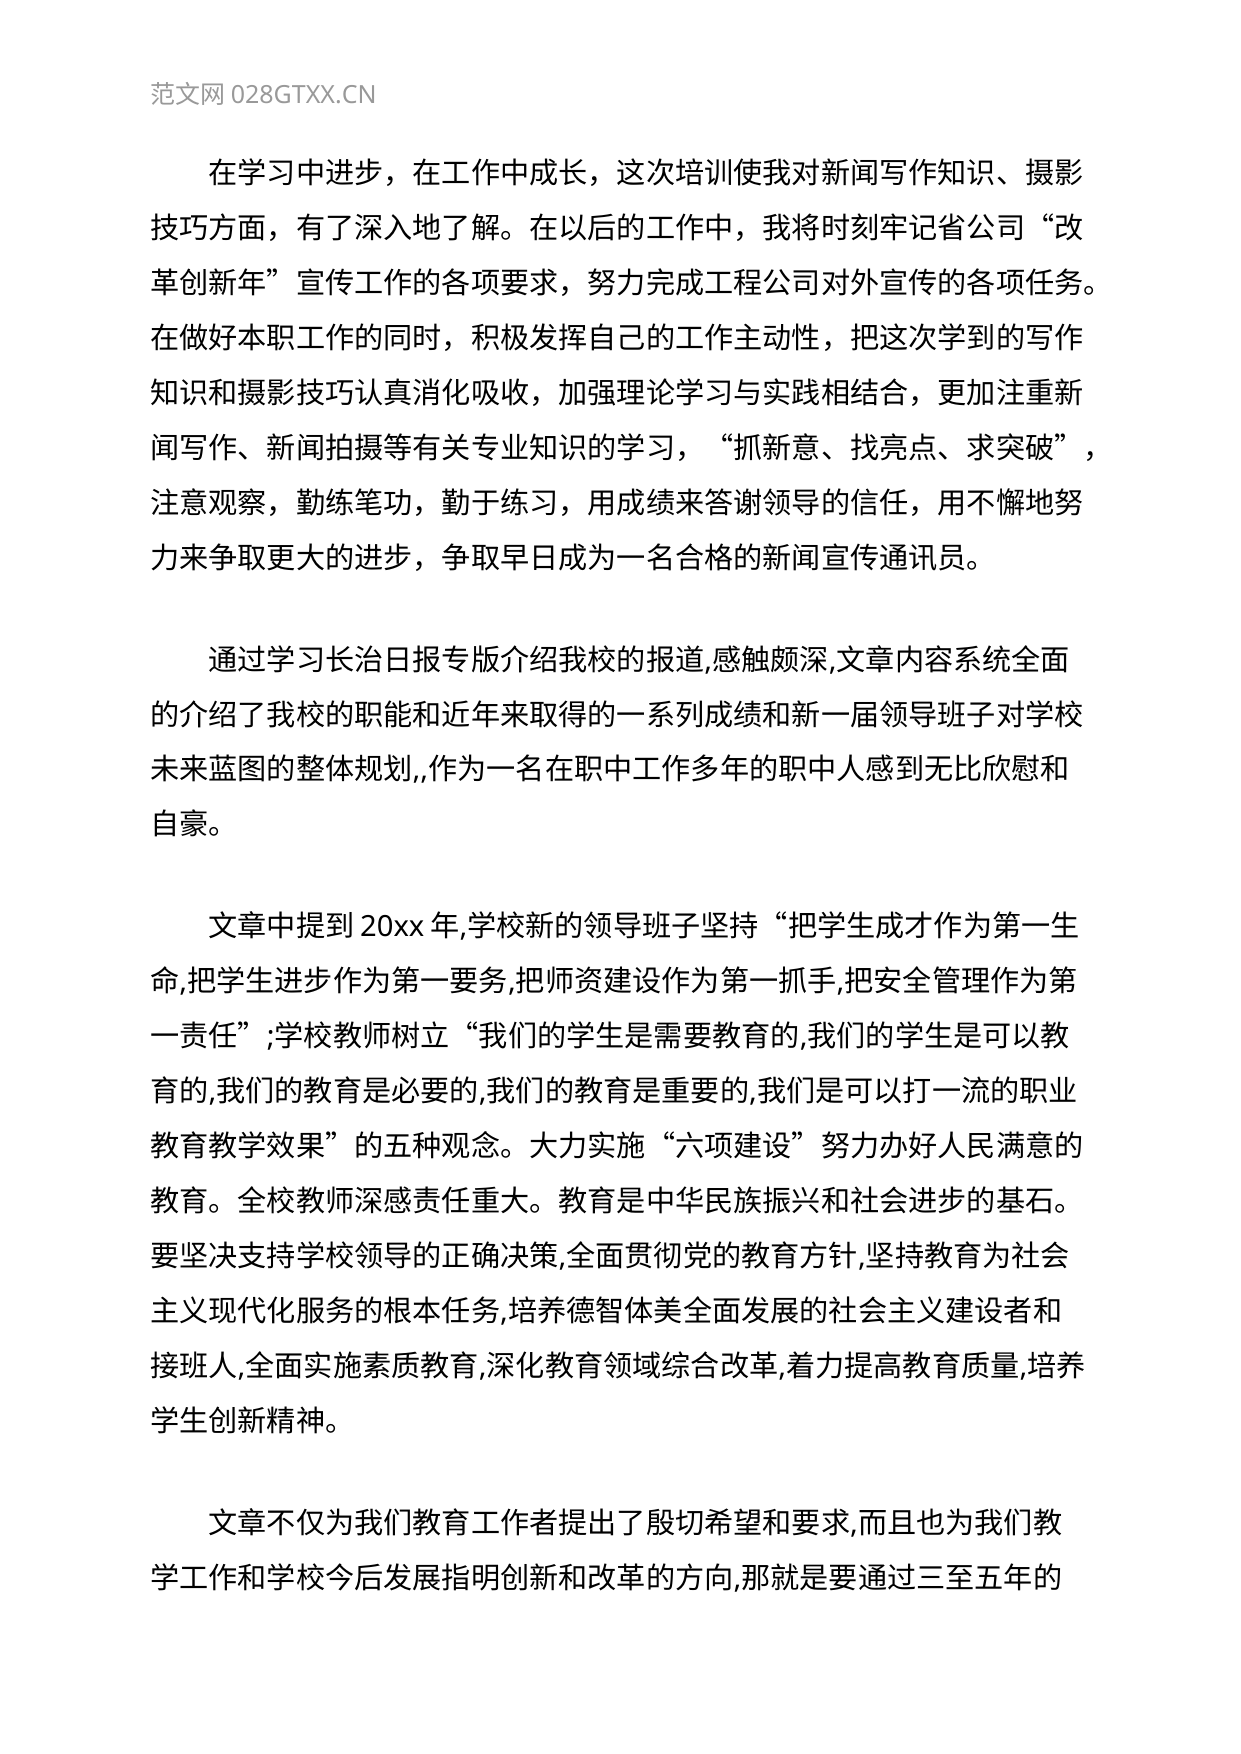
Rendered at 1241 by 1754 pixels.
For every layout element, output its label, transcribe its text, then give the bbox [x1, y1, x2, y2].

text 通过学习长治日报专版介绍我校的报道,感触颇深,文章内容系统全面的介绍了我校的职能和近年来取得的一系列成绩和新一届领导班子对学校未来蓝图的整体规划,,作为一名在职中工作多年的职中人感到无比欣慰和自豪。 [150, 636, 1090, 843]
text 文章中提到20xx年,学校新的领导班子坚持“把学生成才作为第一生命,把学生进步作为第一要务,把师资建设作为第一抓手,把安全管理作为第一责任”;学校教师树立“我们的学生是需要教育的,我们的学生是可以教育的,我们的教育是必要的,我们的教育是重要的,我们是可以打一流的职业教育教学效果”的五种观念。大力实施“六项建设”努力办好人民满意的教育。全校教师深感责任重大。教育是中华民族振兴和社会进步的基石。要坚决支持学校领导的正确决策,全面贯彻党的教育方针,坚持教育为社会主义现代化服务的根本任务,培养德智体美全面发展的社会主义建设者和接班人,全面实施素质教育,深化教育领域综合改革,着力提高教育质量,培养学生创新精神。 [150, 903, 1090, 1440]
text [150, 1499, 1090, 1597]
text 在学习中进步，在工作中成长，这次培训使我对新闻写作知识、摄影技巧方面，有了深入地了解。在以后的工作中，我将时刻牢记省公司“改革创新年”宣传工作的各项要求，努力完成工程公司对外宣传的各项任务。在做好本职工作的同时，积极发挥自己的工作主动性，把这次学到的写作知识和摄影技巧认真消化吸收，加强理论学习与实践相结合，更加注重新闻写作、新闻拍摄等有关专业知识的学习，“抓新意、找亮点、求突破”，注意观察，勤练笔功，勤于练习，用成绩来答谢领导的信任，用不懈地努力来争取更大的进步，争取早日成为一名合格的新闻宣传通讯员。 [150, 150, 1090, 577]
